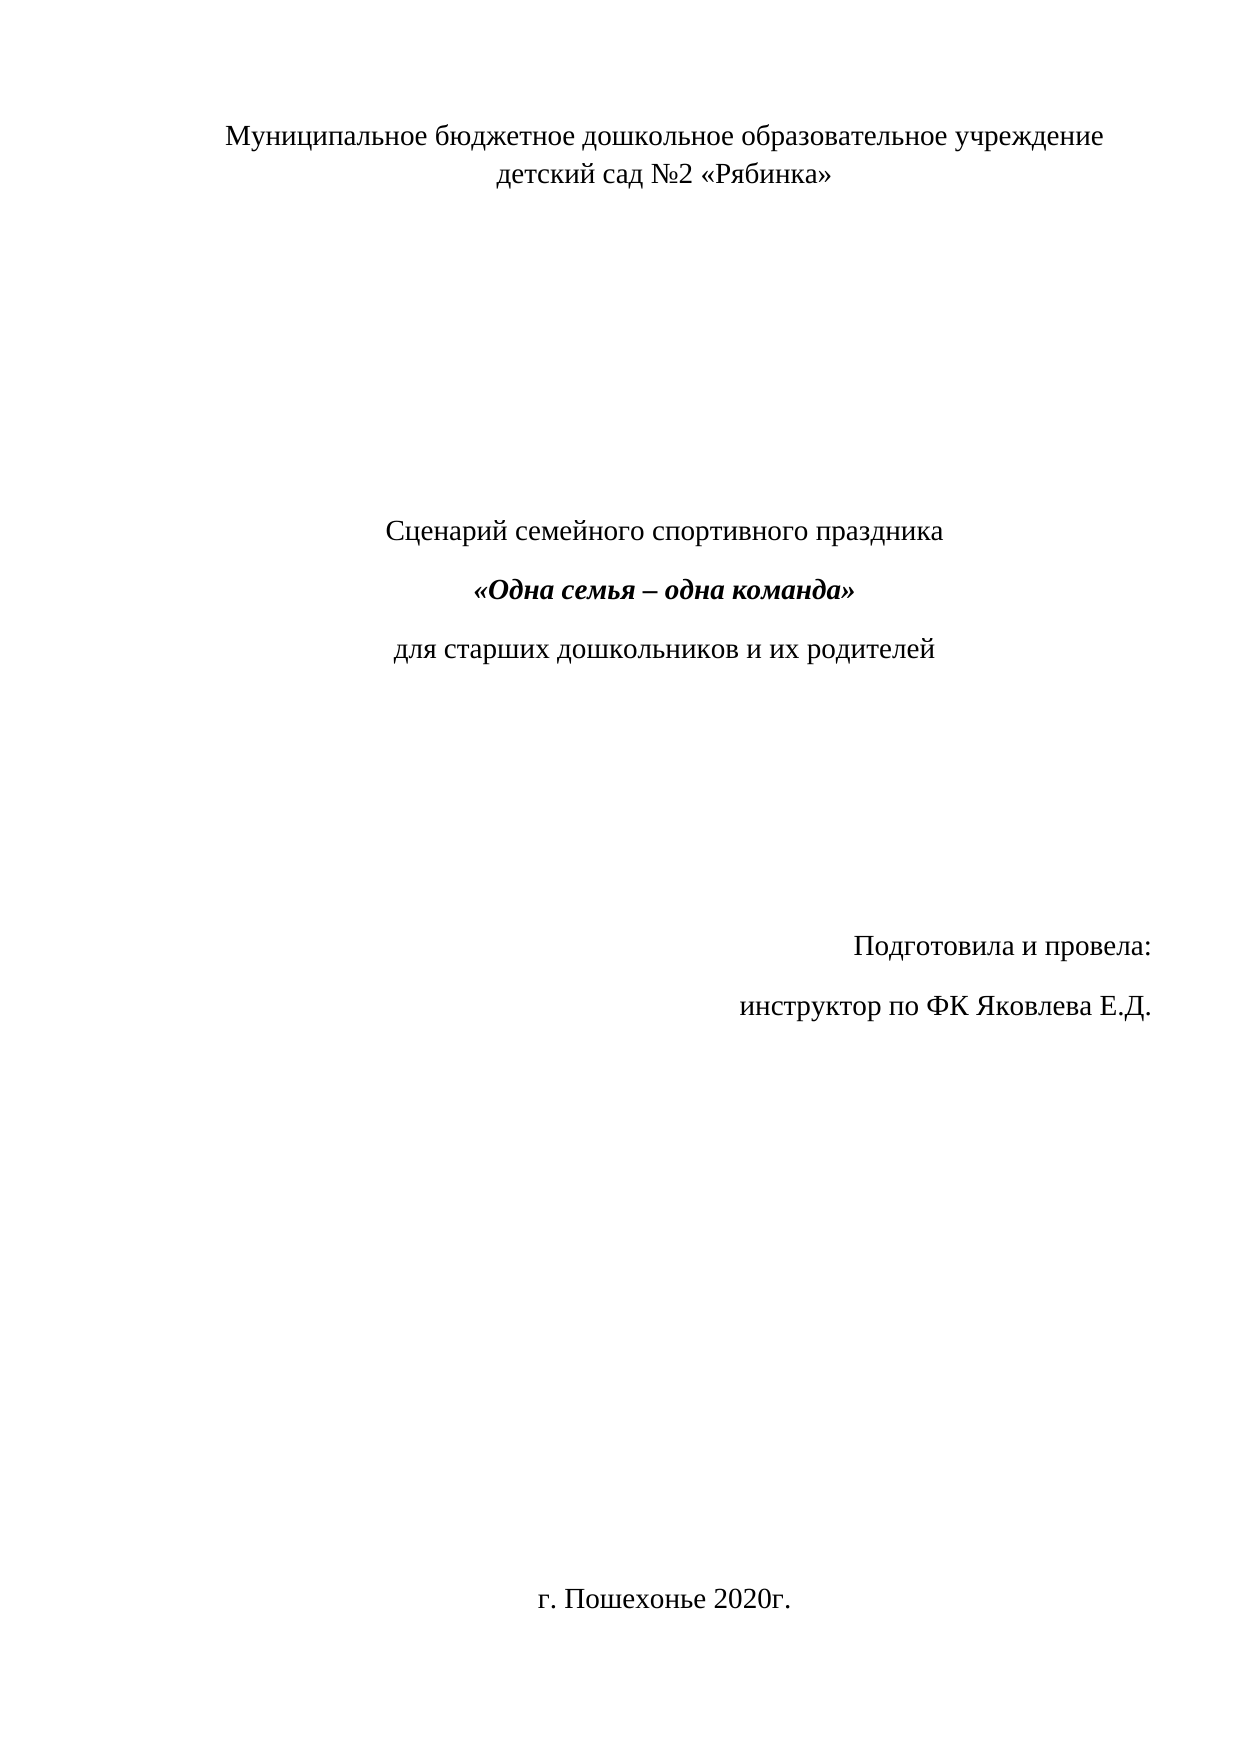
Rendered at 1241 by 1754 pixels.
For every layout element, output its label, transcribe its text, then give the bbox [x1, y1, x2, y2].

text Подготовила и провела: [177, 928, 1152, 962]
text инструктор по ФК Яковлева Е.Д. [177, 988, 1152, 1021]
text г. Пошехонье 2020г. [177, 1582, 1152, 1615]
text Муниципальное бюджетное дошкольное образовательное учреждение детский сад №2 «Рябинка» [177, 118, 1152, 190]
text для старших дошкольников и их родителей [177, 632, 1152, 665]
text Сценарий семейного спортивного праздника [177, 513, 1152, 546]
text «Одна семья – одна команда» [177, 572, 1152, 606]
